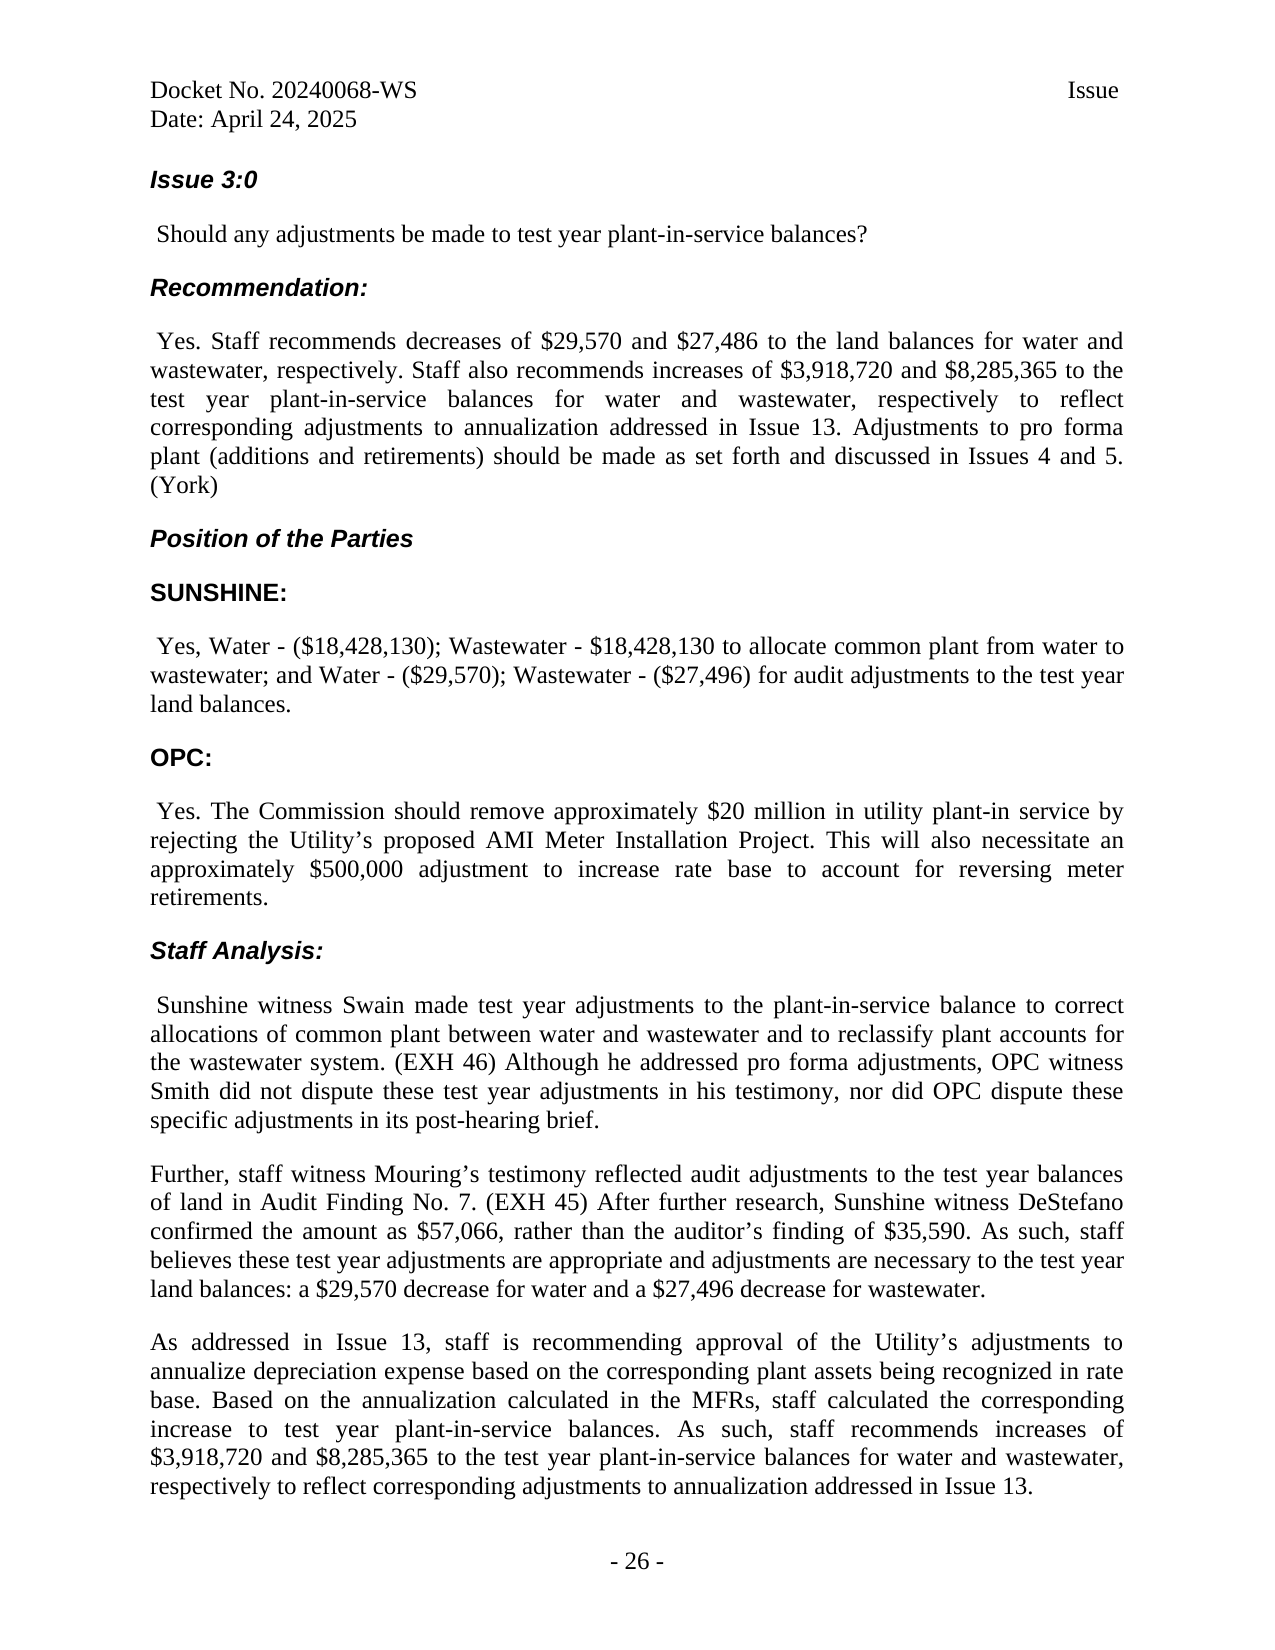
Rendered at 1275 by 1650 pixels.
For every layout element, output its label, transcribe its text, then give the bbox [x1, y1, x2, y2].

text As addressed in Issue 13, staff is recommending approval of the Utility’s adjustments to annualize depreciation expense based on the corresponding plant assets being recognized in rate base. Based on the annualization calculated in the MFRs, staff calculated the corresponding increase to test year plant-in-service balances. As such, staff recommends increases of $3,918,720 and $8,285,365 to the test year plant-in-service balances for water and wastewater, respectively to reflect corresponding adjustments to annualization addressed in Issue 13. [150, 1327, 1125, 1500]
text SUNSHINE: [150, 577, 1125, 606]
text Yes. The Commission should remove approximately $20 million in utility plant-in service by rejecting the Utility’s proposed AMI Meter Installation Project. This will also necessitate an approximately $500,000 adjustment to increase rate base to account for reversing meter retirements. [150, 796, 1125, 911]
subtitle Issue 3: [150, 165, 1125, 194]
text Further, staff witness Mouring’s testimony reflected audit adjustments to the test year balances of land in Audit Finding No. 7. (EXH 45) After further research, Sunshine witness DeStefano confirmed the amount as $57,066, rather than the auditor’s finding of $35,590. As such, staff believes these test year adjustments are appropriate and adjustments are necessary to the test year land balances: a $29,570 decrease for water and a $27,496 decrease for wastewater. [150, 1159, 1125, 1302]
subtitle Staff Analysis: [150, 936, 1125, 965]
text OPC: [150, 742, 1125, 771]
subtitle Position of the Parties [150, 524, 1125, 552]
subtitle Recommendation: [150, 272, 1125, 301]
text Sunshine witness Swain made test year adjustments to the plant-in-service balance to correct allocations of common plant between water and wastewater and to reclassify plant accounts for the wastewater system. (EXH 46) Although he addressed pro forma adjustments, OPC witness Smith did not dispute these test year adjustments in his testimony, nor did OPC dispute these specific adjustments in its post-hearing brief. [150, 990, 1125, 1134]
text Yes. Staff recommends decreases of $29,570 and $27,486 to the land balances for water and wastewater, respectively. Staff also recommends increases of $3,918,720 and $8,285,365 to the test year plant-in-service balances for water and wastewater, respectively to reflect corresponding adjustments to annualization addressed in Issue 13. Adjustments to pro forma plant (additions and retirements) should be made as set forth and discussed in Issues 4 and 5. (York) [150, 326, 1125, 499]
text Yes, Water - ($18,428,130); Wastewater - $18,428,130 to allocate common plant from water to wastewater; and Water - ($29,570); Wastewater - ($27,496) for audit adjustments to the test year land balances. [150, 631, 1125, 717]
text Should any adjustments be made to test year plant-in-service balances? [150, 219, 1125, 247]
